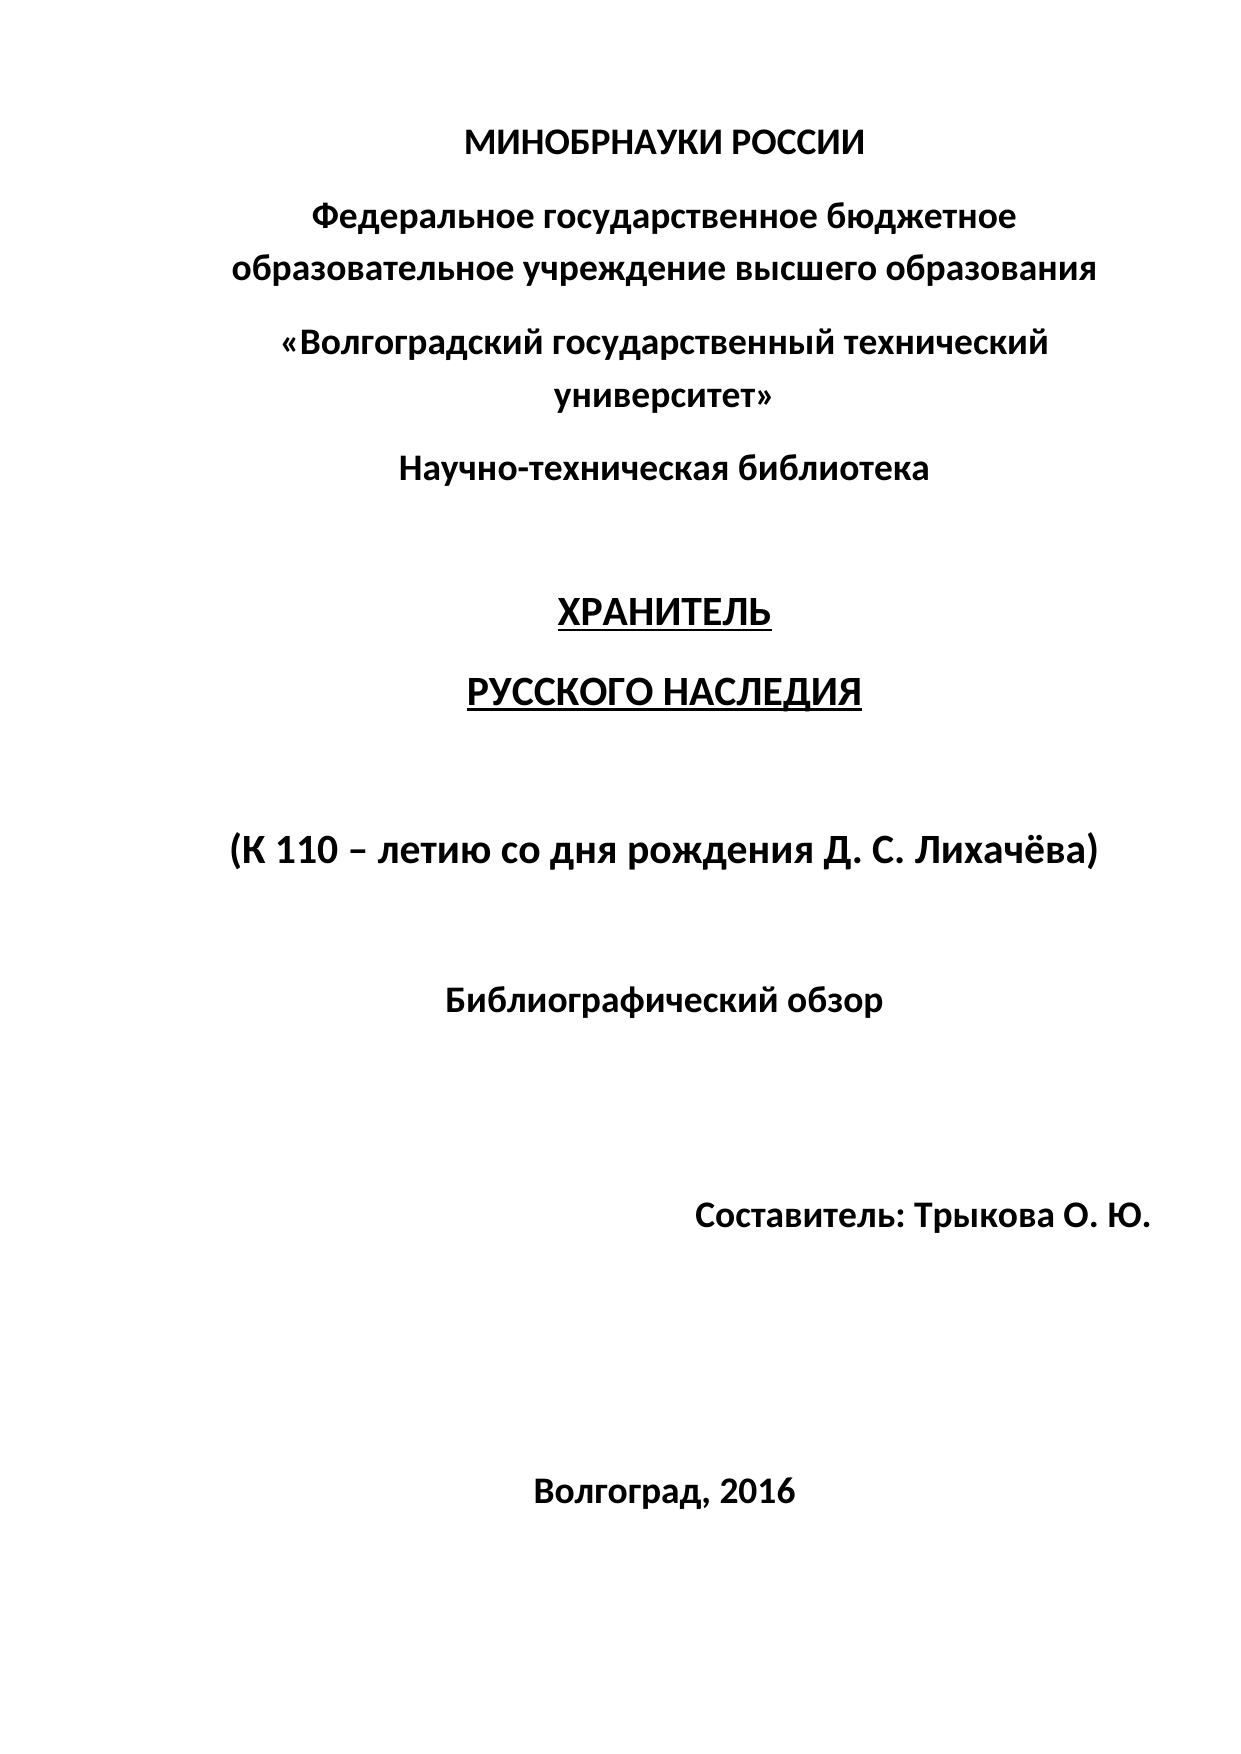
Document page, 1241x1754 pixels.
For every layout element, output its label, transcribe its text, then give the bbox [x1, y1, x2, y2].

text МИНОБРНАУКИ РОССИИ [177, 118, 1152, 164]
text Научно-техническая библиотека [177, 444, 1152, 490]
text Составитель: Трыкова О. Ю. [177, 1191, 1152, 1236]
text Федеральное государственное бюджетное образовательное учреждение высшего образования [177, 192, 1152, 290]
text «Волгоградский государственный технический университет» [177, 318, 1152, 416]
text (К 110 – летию со дня рождения Д. С. Лихачёва) [177, 823, 1152, 874]
text РУССКОГО НАСЛЕДИЯ [177, 664, 1152, 715]
text Библиографический обзор [177, 976, 1152, 1022]
text ХРАНИТЕЛЬ [177, 585, 1152, 636]
text Волгоград, 2016 [177, 1467, 1152, 1513]
